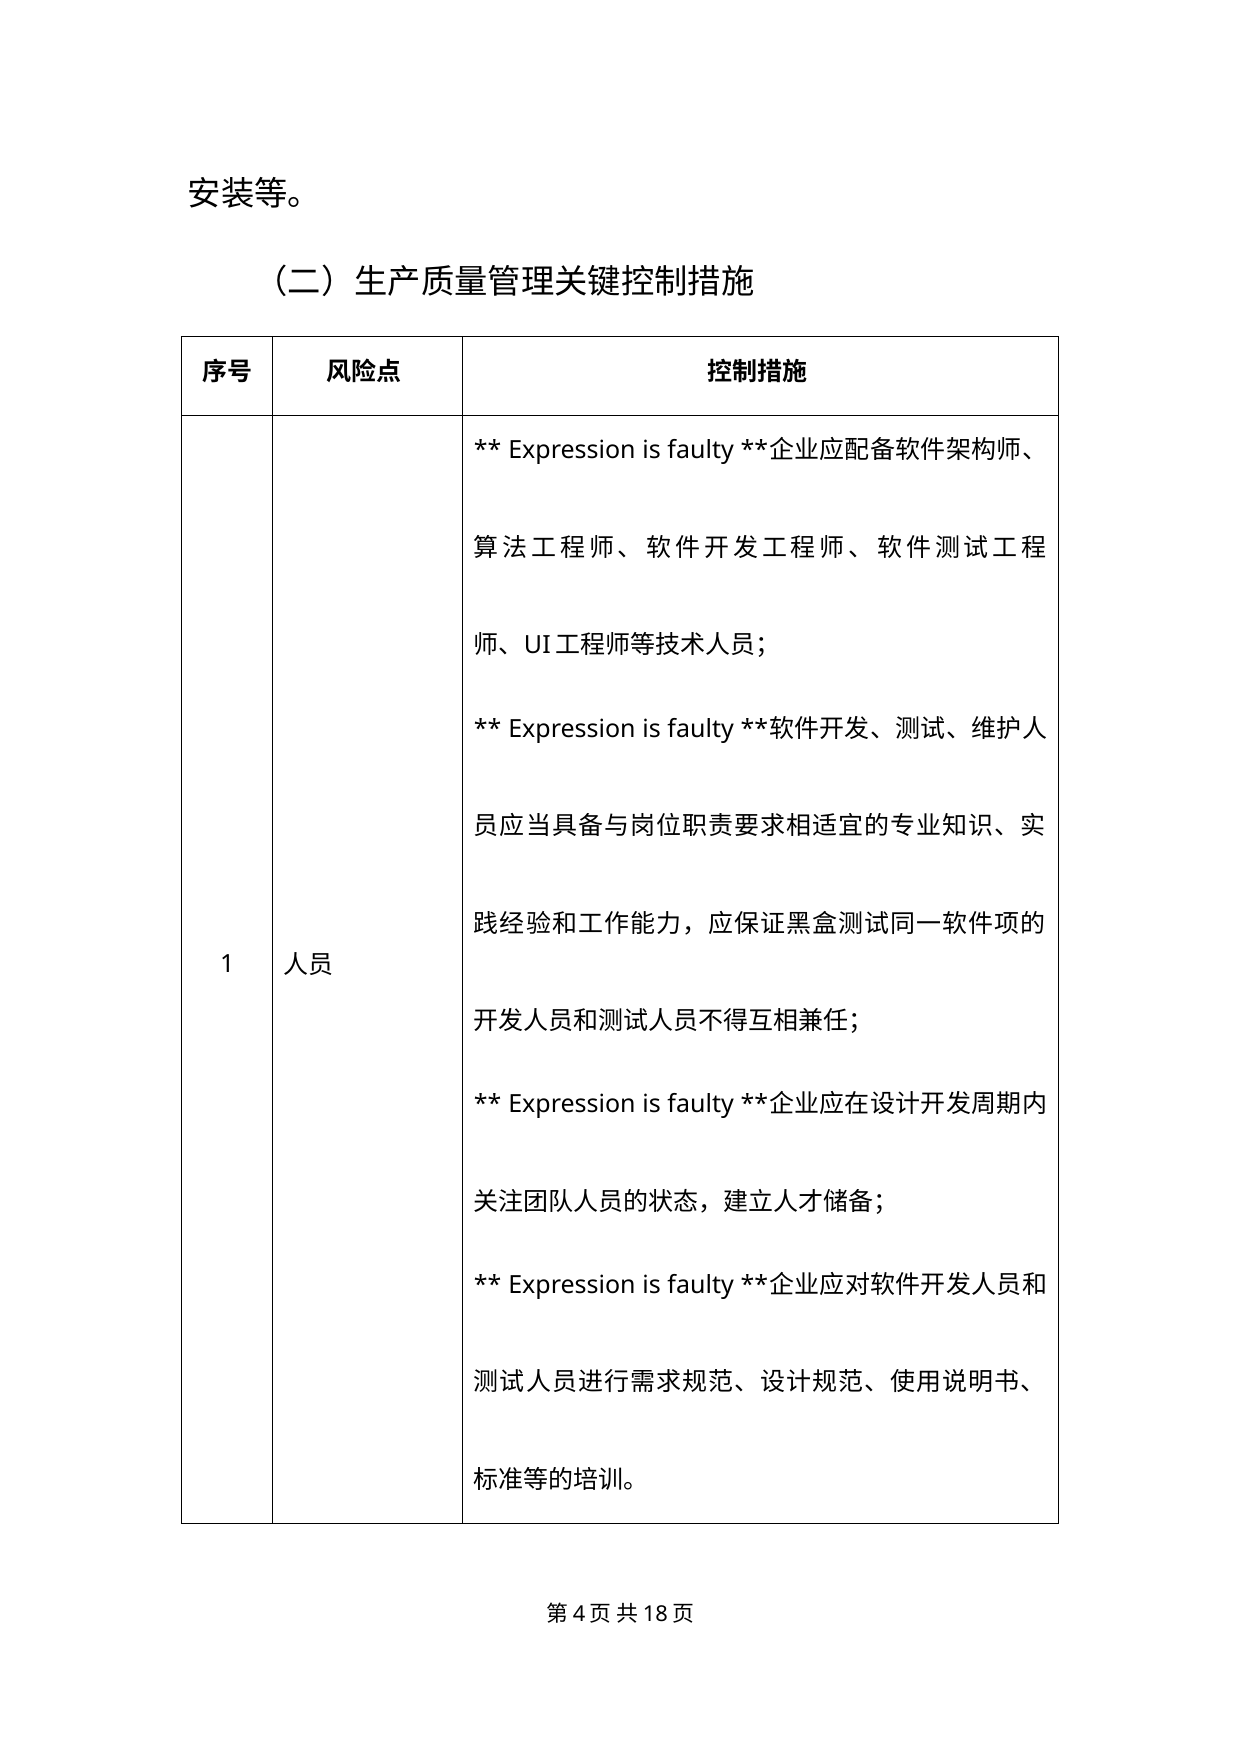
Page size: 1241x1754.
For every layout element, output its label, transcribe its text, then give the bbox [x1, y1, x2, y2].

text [187, 158, 1053, 223]
table_cell ①企业应配备软件架构师、算法工程师、软件开发工程师、软件测试工程师、UI工程师等技术人员； ②软件开发、测试、维护人员应当具备与岗位职责要求相适宜的专业知识、实践经验和工作能力，应保证黑盒测试同一软件项的开发人员和测试人员不得互相兼任； ③企业应在设计开发周期内关注团队人员的状态，建立人才储备； ④企业应对软件开发人员和测试人员进行需求规范、设计规范、使用说明书、标准等的培训。 [463, 416, 1058, 1522]
text （二）生产质量管理关键控制措施 [187, 247, 1053, 312]
table_cell 1 [182, 416, 272, 1522]
table_header 控制措施 [463, 337, 1058, 414]
table_header 序号 [182, 337, 272, 414]
table_cell 人员 [273, 416, 462, 1522]
table_header 风险点 [273, 337, 462, 414]
